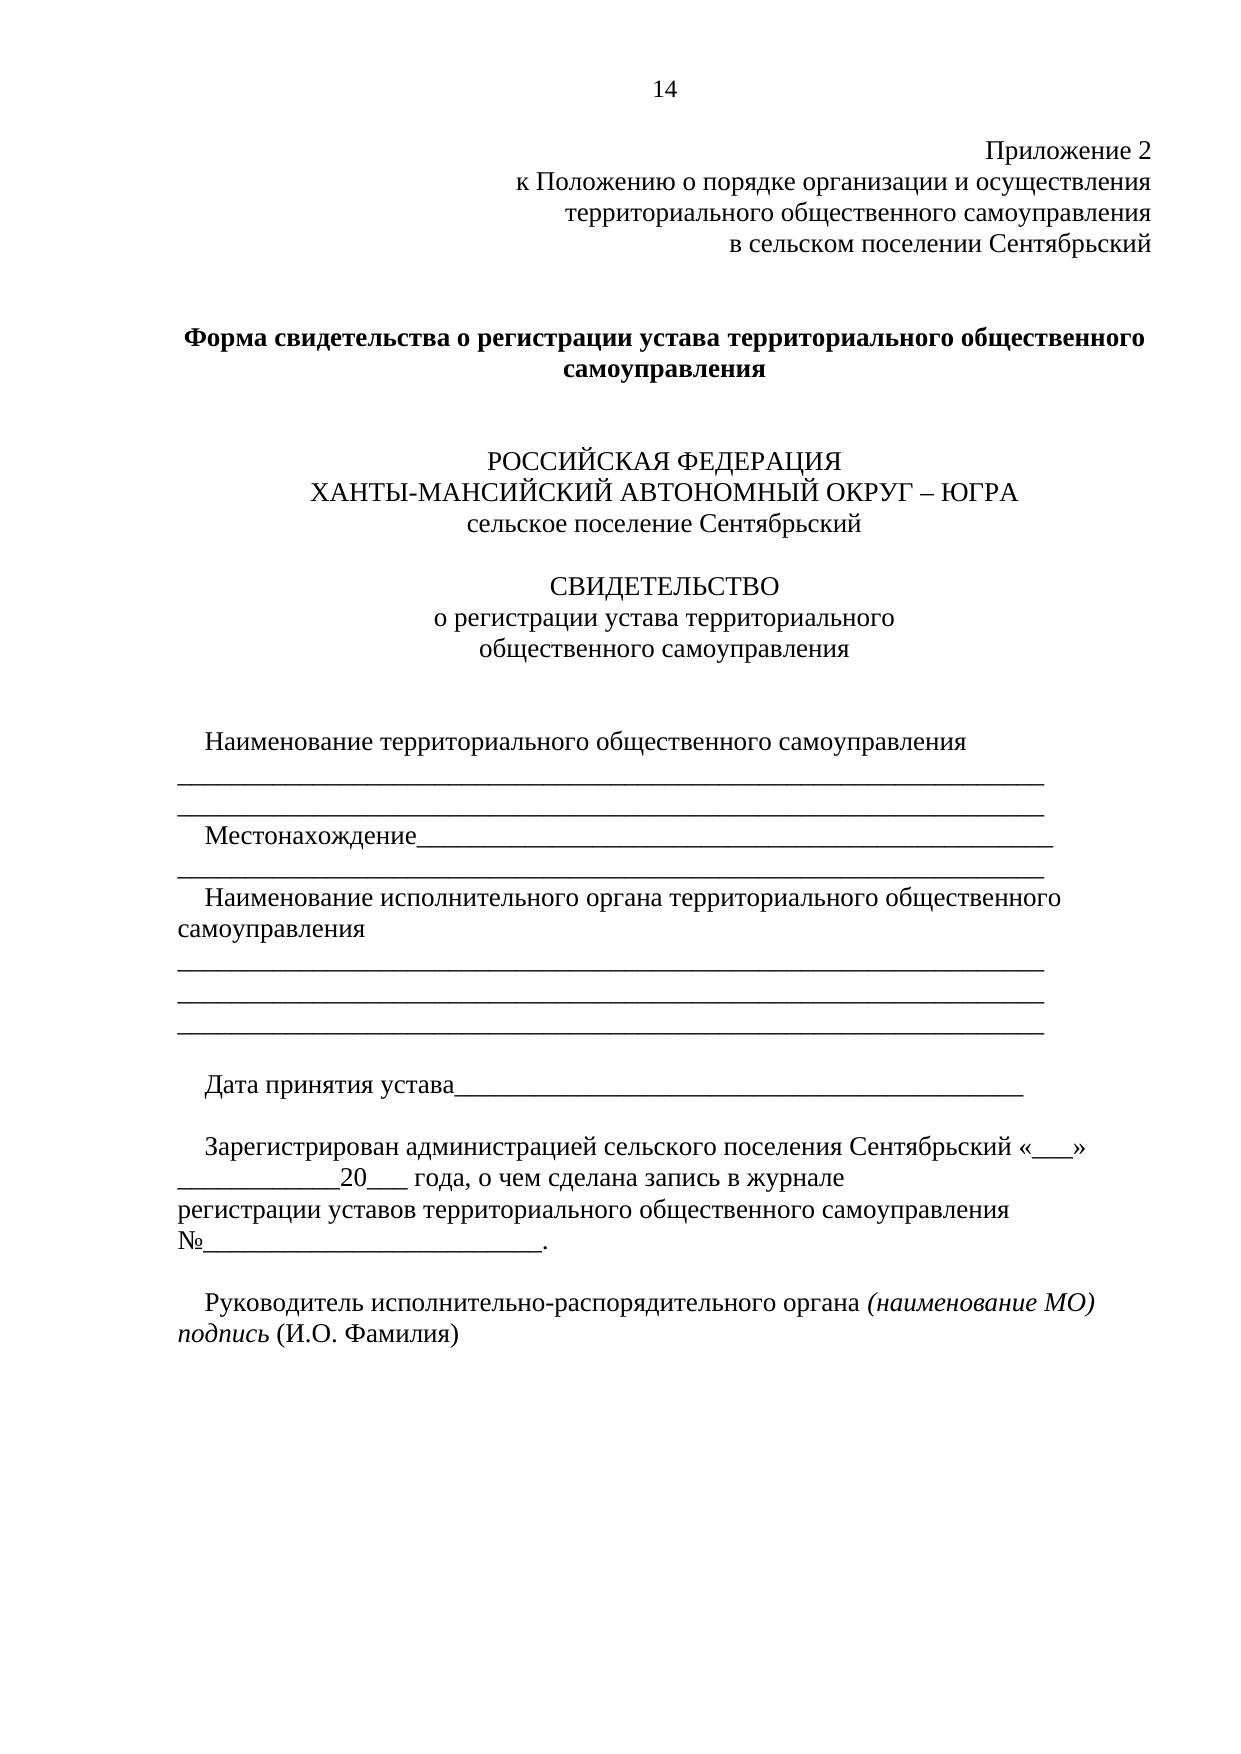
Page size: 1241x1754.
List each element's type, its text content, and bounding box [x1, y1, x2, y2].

text Приложение 2 [177, 134, 1152, 165]
text Наименование исполнительного органа территориального общественного самоуправления [177, 881, 1152, 943]
text ________________________________________________________________ [177, 850, 1152, 881]
text Руководитель исполнительно-распорядительного органа (наименование МО) подпись (И.О. Фамилия) [177, 1286, 1152, 1348]
text ХАНТЫ-МАНСИЙСКИЙ АВТОНОМНЫЙ ОКРУГ – ЮГРА [177, 476, 1152, 507]
text СВИДЕТЕЛЬСТВО [177, 570, 1152, 601]
text сельское поселение Сентябрьский [177, 507, 1152, 539]
text Зарегистрирован администрацией сельского поселения Сентябрьский «___» ____________20___ года, о чем сделана запись в журнале [177, 1130, 1152, 1193]
text Дата принятия устава__________________________________________ [177, 1068, 1152, 1099]
text ________________________________________________________________ [177, 788, 1152, 819]
text ________________________________________________________________ [177, 975, 1152, 1006]
text РОССИЙСКАЯ ФЕДЕРАЦИЯ [177, 445, 1152, 476]
text Форма свидетельства о регистрации устава территориального общественного самоуправления [177, 321, 1152, 383]
text территориального общественного самоуправления [177, 196, 1152, 227]
text общественного самоуправления [177, 632, 1152, 663]
text №_________________________. [177, 1224, 1152, 1255]
text ________________________________________________________________ [177, 1006, 1152, 1037]
text в сельском поселении Сентябрьский [177, 227, 1152, 258]
text регистрации уставов территориального общественного самоуправления [177, 1193, 1152, 1224]
text Местонахождение_______________________________________________ [177, 819, 1152, 850]
text о регистрации устава территориального [177, 601, 1152, 632]
text ________________________________________________________________ [177, 943, 1152, 975]
text к Положению о порядке организации и осуществления [177, 165, 1152, 196]
text Наименование территориального общественного самоуправления ________________________________________________________________ [177, 726, 1152, 788]
